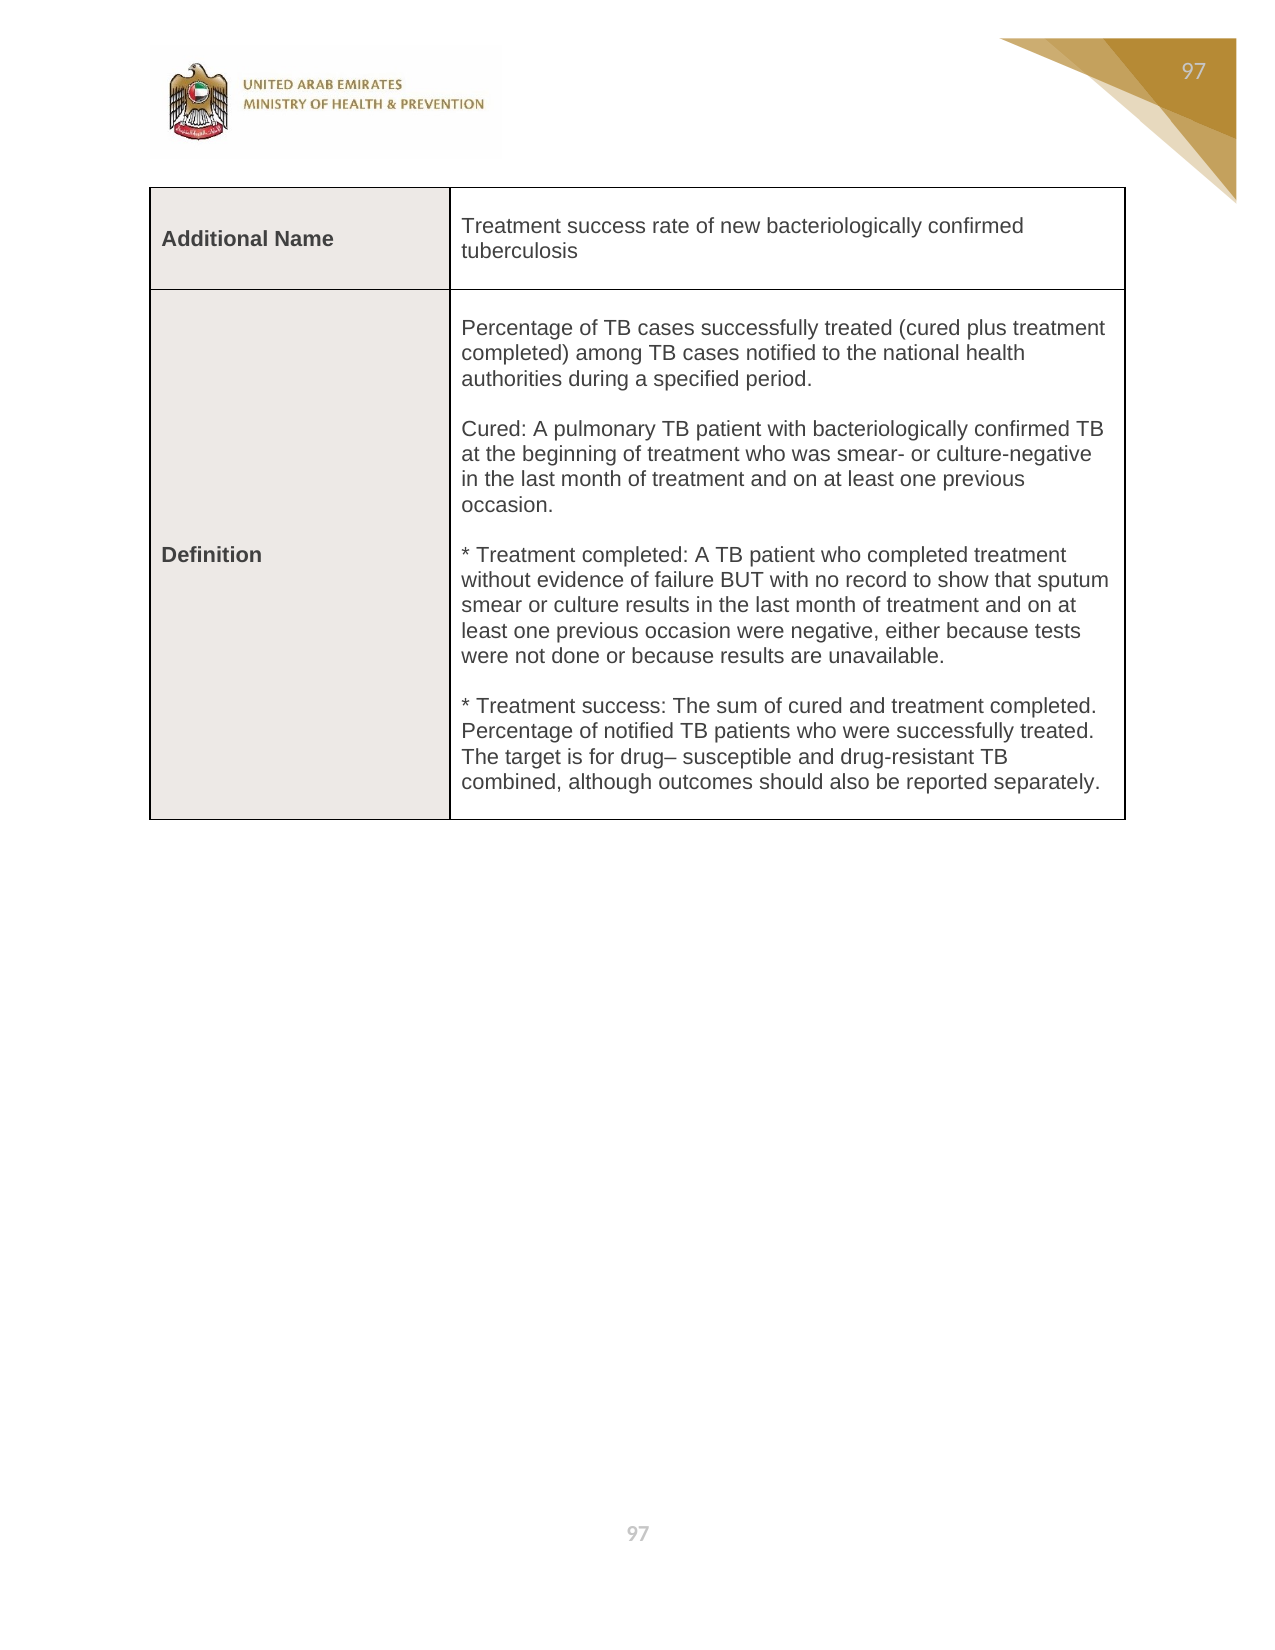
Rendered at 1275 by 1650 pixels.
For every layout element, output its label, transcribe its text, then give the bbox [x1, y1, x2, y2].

table_cell Percentage of TB cases successfully treated (cured plus treatment completed) among TB cases notified to the national health authorities during a specified period. Cured: A pulmonary TB patient with bacteriologically confirmed TB at the beginning of treatment who was smear- or culture-negative in the last month of treatment and on at least one previous occasion. * Treatment completed: A TB patient who completed treatment without evidence of failure BUT with no record to show that sputum smear or culture results in the last month of treatment and on at least one previous occasion were negative, either because tests were not done or because results are unavailable. * Treatment success: The sum of cured and treatment completed. Percentage of notified TB patients who were successfully treated. The target is for drug– susceptible and drug-resistant TB combined, although outcomes should also be reported separately. [451, 290, 1124, 819]
table_cell Treatment success rate of new bacteriologically confirmed tuberculosis [451, 188, 1124, 289]
table_cell Additional Name [151, 188, 449, 289]
table_cell Definition [151, 290, 449, 819]
picture [997, 38, 1237, 204]
picture [150, 45, 502, 159]
